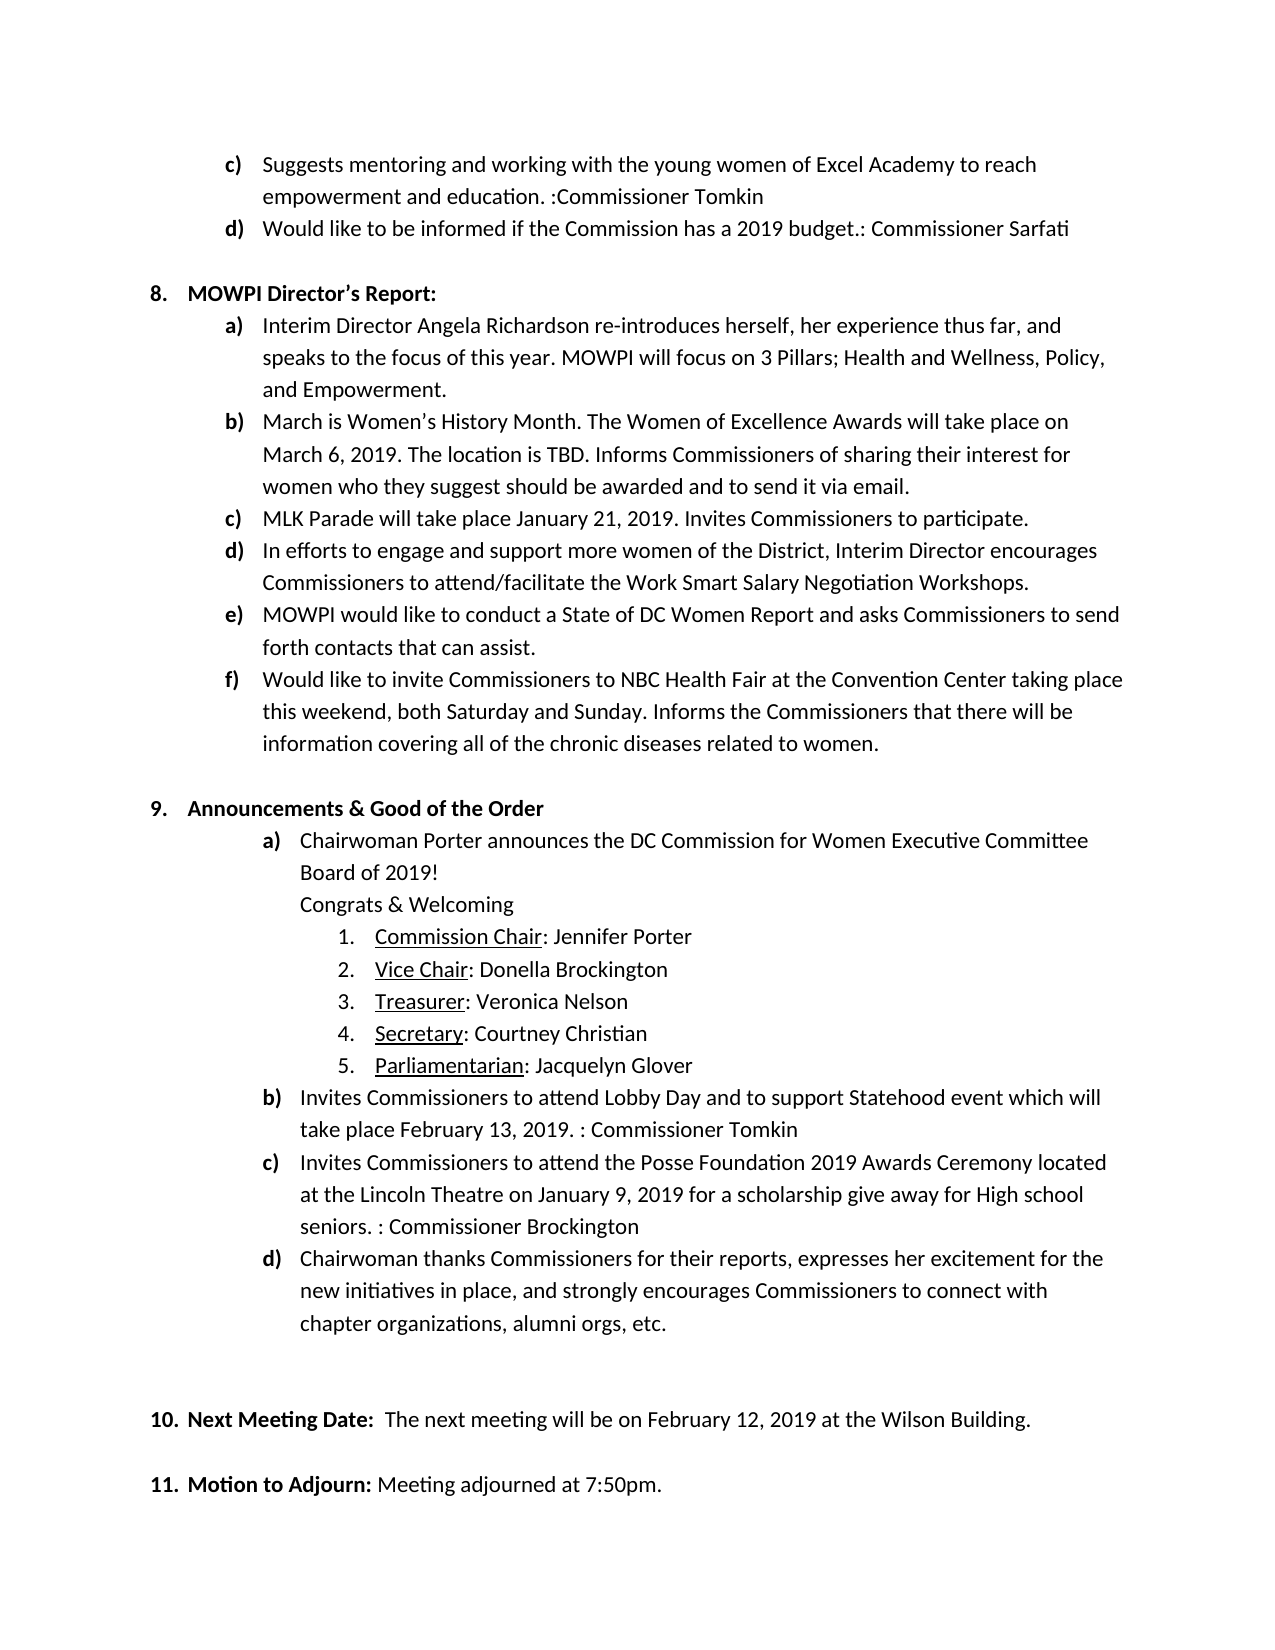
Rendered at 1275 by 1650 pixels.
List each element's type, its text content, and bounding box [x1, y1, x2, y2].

list Would like to invite Commissioners to NBC Health Fair at the Convention Center taking place this weekend, both Saturday and Sunday. Informs the Commissioners that there will be information covering all of the chronic diseases related to women. [225, 665, 1125, 757]
list MLK Parade will take place January 21, 2019. Invites Commissioners to participate. [225, 504, 1125, 532]
list Next Meeting Date: The next meeting will be on February 12, 2019 at the Wilson Building. [150, 1405, 1125, 1433]
list Secretary: Courtney Christian [337, 1019, 1125, 1047]
list Invites Commissioners to attend the Posse Foundation 2019 Awards Ceremony located at the Lincoln Theatre on January 9, 2019 for a scholarship give away for High school seniors. : Commissioner Brockington [262, 1148, 1125, 1240]
list Would like to be informed if the Commission has a 2019 budget.: Commissioner Sarfati [225, 214, 1125, 242]
list March is Women’s History Month. The Women of Excellence Awards will take place on March 6, 2019. The location is TBD. Informs Commissioners of sharing their interest for women who they suggest should be awarded and to send it via email. [225, 407, 1125, 500]
list Announcements & Good of the Order [150, 794, 1125, 822]
list Parliamentarian: Jacquelyn Glover [337, 1051, 1125, 1079]
list Invites Commissioners to attend Lobby Day and to support Statehood event which will take place February 13, 2019. : Commissioner Tomkin [262, 1083, 1125, 1144]
list Chairwoman Porter announces the DC Commission for Women Executive Committee Board of 2019! [262, 826, 1125, 886]
list MOWPI would like to conduct a State of DC Women Report and asks Commissioners to send forth contacts that can assist. [225, 601, 1125, 661]
list Motion to Adjourn: Meeting adjourned at 7:50pm. [150, 1470, 1125, 1498]
list MOWPI Director’s Report: [150, 279, 1125, 307]
list Suggests mentoring and working with the young women of Excel Academy to reach empowerment and education. :Commissioner Tomkin [225, 150, 1125, 210]
list In efforts to engage and support more women of the District, Interim Director encourages Commissioners to attend/facilitate the Work Smart Salary Negotiation Workshops. [225, 536, 1125, 596]
list Interim Director Angela Richardson re-introduces herself, her experience thus far, and speaks to the focus of this year. MOWPI will focus on 3 Pillars; Health and Wellness, Policy, and Empowerment. [225, 311, 1125, 403]
list Vice Chair: Donella Brockington [337, 955, 1125, 983]
list Chairwoman thanks Commissioners for their reports, expresses her excitement for the new initiatives in place, and strongly encourages Commissioners to connect with chapter organizations, alumni orgs, etc. [262, 1244, 1125, 1337]
list Treasurer: Veronica Nelson [337, 987, 1125, 1015]
list Congrats & Welcoming [300, 890, 1125, 918]
list Commission Chair: Jennifer Porter [337, 922, 1125, 951]
